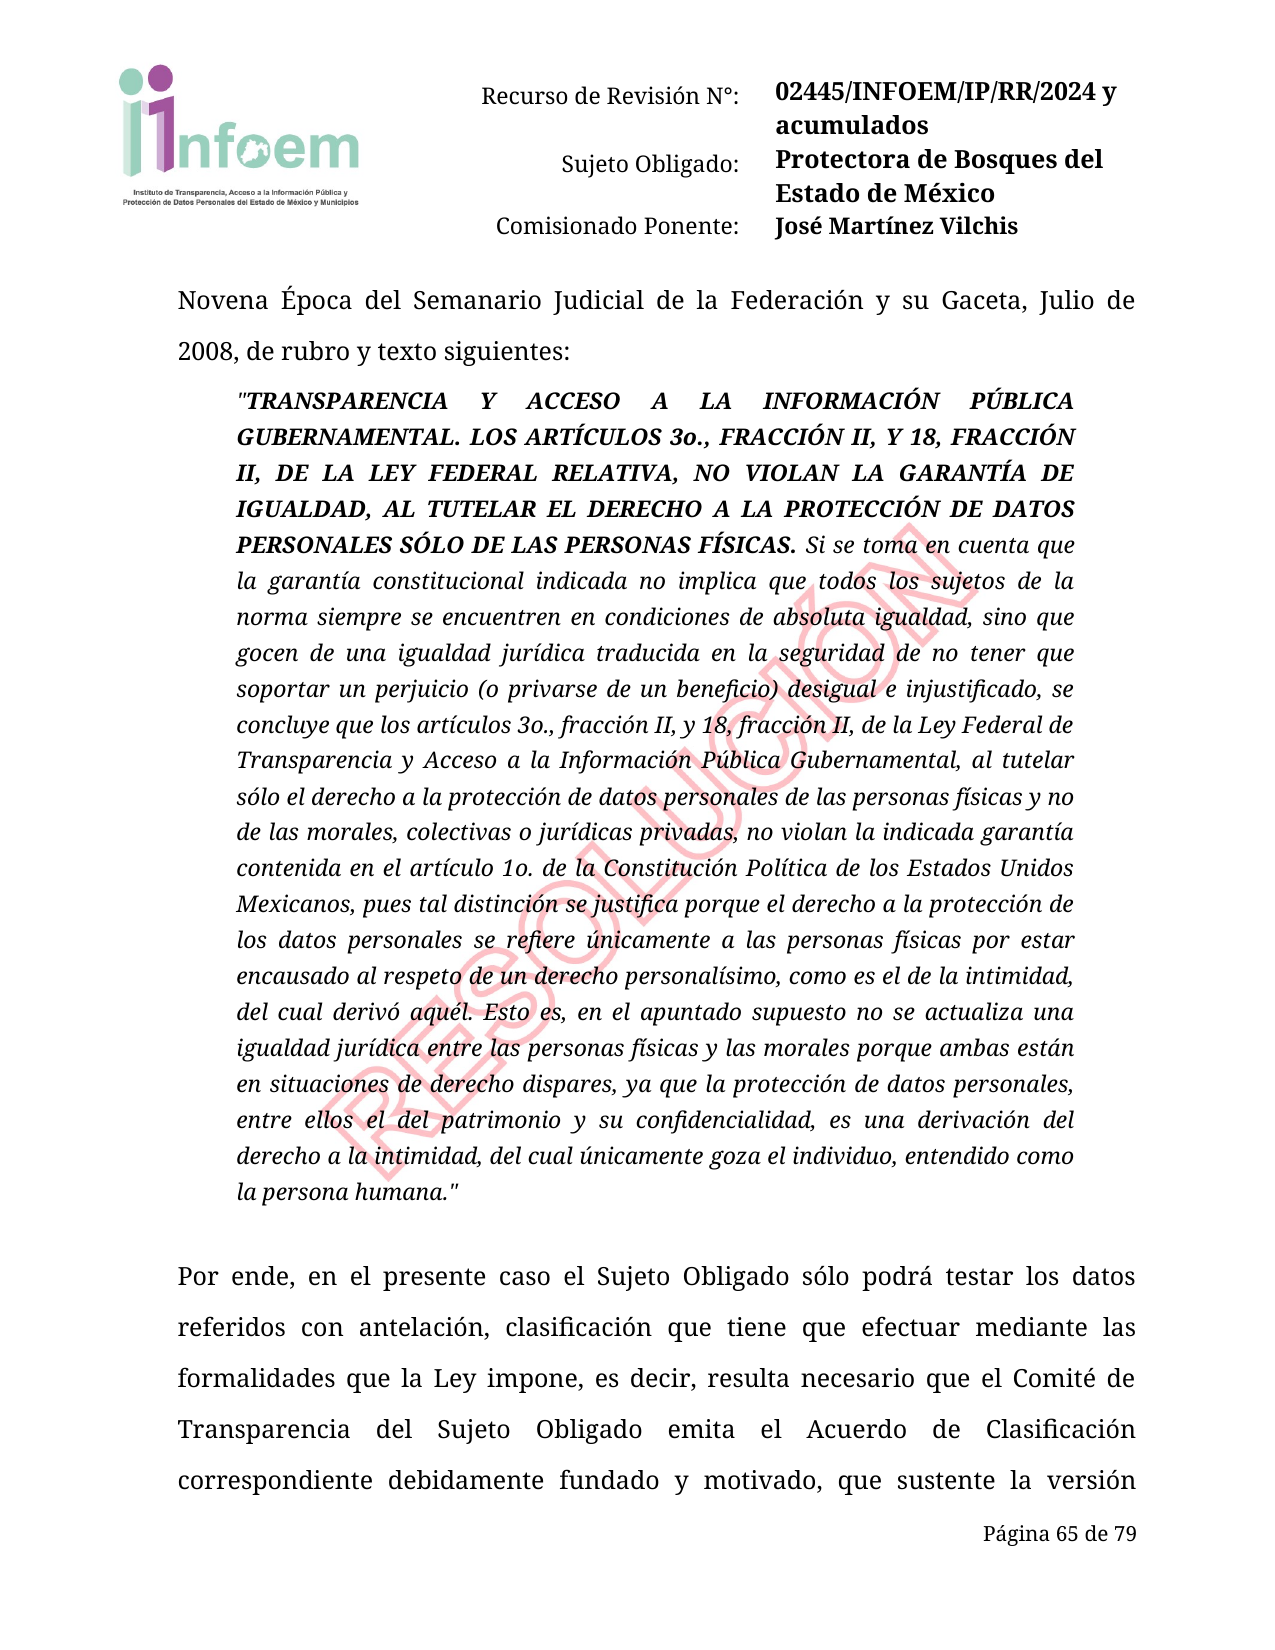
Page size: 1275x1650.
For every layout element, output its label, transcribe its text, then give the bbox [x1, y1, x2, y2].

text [177, 283, 1137, 368]
picture [0, 4, 1264, 1650]
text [177, 1258, 1137, 1497]
text "TRANSPARENCIA Y ACCESO A LA INFORMACIÓN PÚBLICA GUBERNAMENTAL. LOS ARTÍCULOS 3o., FRACCIÓN II, Y 18, FRACCIÓN II, DE LA LEY FEDERAL RELATIVA, NO VIOLAN LA GARANTÍA DE IGUALDAD, AL TUTELAR EL DERECHO A LA PROTECCIÓN DE DATOS PERSONALES SÓLO DE LAS PERSONAS FÍSICAS. Si se toma en cuenta que la garantía constitucional indicada no implica que todos los sujetos de la norma siempre se encuentren en condiciones de absoluta igualdad, sino que gocen de una igualdad jurídica traducida en la seguridad de no tener que soportar un perjuicio (o privarse de un beneficio) desigual e injustificado, se concluye que los artículos 3o., fracción II, y 18, fracción II, de la Ley Federal de Transparencia y Acceso a la Información Pública Gubernamental, al tutelar sólo el derecho a la protección de datos personales de las personas físicas y no de las morales, colectivas o jurídicas privadas, no violan la indicada garantía contenida en el artículo 1o. de la Constitución Política de los Estados Unidos Mexicanos, pues tal distinción se justifica porque el derecho a la protección de los datos personales se refiere únicamente a las personas físicas por estar encausado al respeto de un derecho personalísimo, como es el de la intimidad, del cual derivó aquél. Esto es, en el apuntado supuesto no se actualiza una igualdad jurídica entre las personas físicas y las morales porque ambas están en situaciones de derecho dispares, ya que la protección de datos personales, entre ellos el del patrimonio y su confidencialidad, es una derivación del derecho a la intimidad, del cual únicamente goza el individuo, entendido como la persona humana." [236, 385, 1078, 1207]
